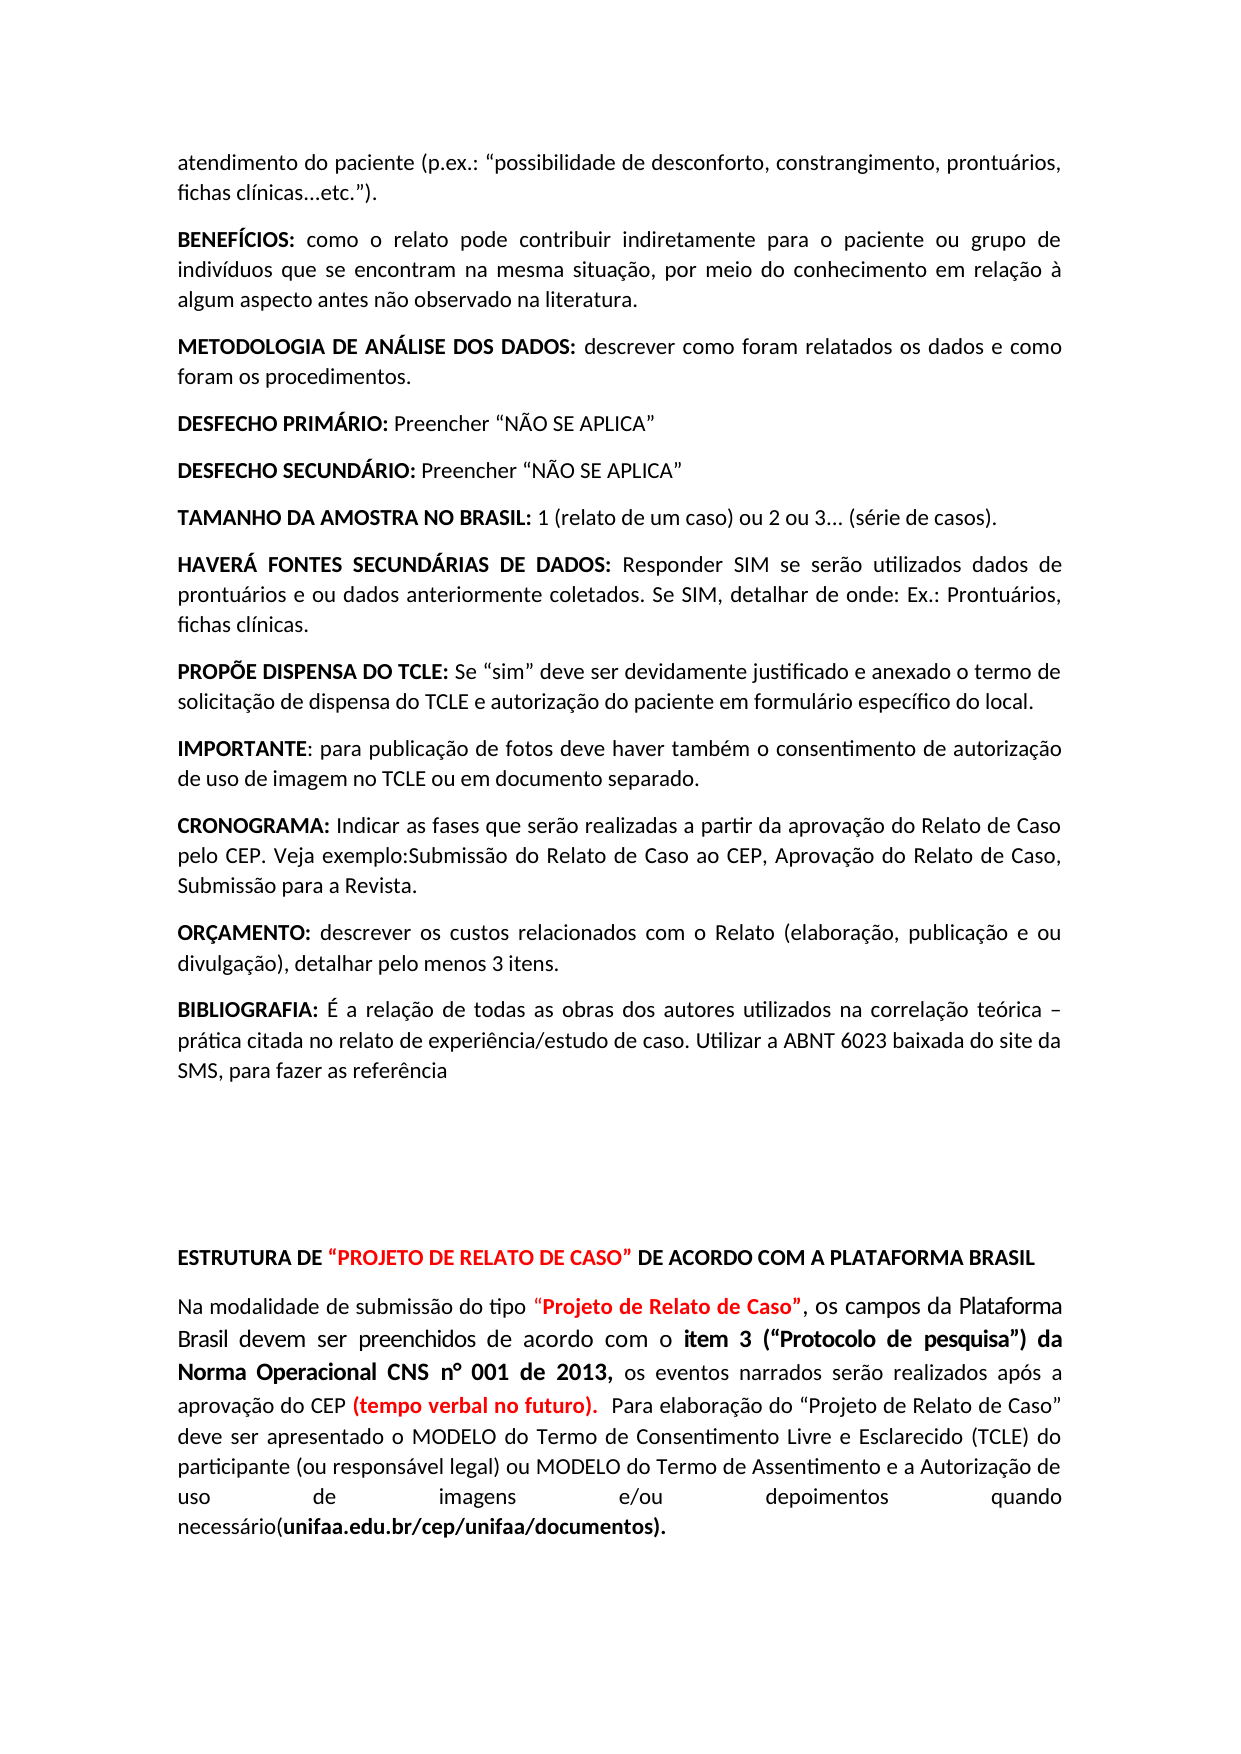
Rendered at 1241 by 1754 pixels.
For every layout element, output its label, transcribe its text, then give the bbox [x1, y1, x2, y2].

text CRONOGRAMA: Indicar as fases que serão realizadas a partir da aprovação do Relato de Caso pelo CEP. Veja exemplo:Submissão do Relato de Caso ao CEP, Aprovação do Relato de Caso, Submissão para a Revista. [177, 811, 1063, 899]
text PROPÕE DISPENSA DO TCLE: Se “sim” deve ser devidamente justificado e anexado o termo de solicitação de dispensa do TCLE e autorização do paciente em formulário específico do local. [177, 657, 1063, 715]
text IMPORTANTE: para publicação de fotos deve haver também o consentimento de autorização de uso de imagem no TCLE ou em documento separado. [177, 734, 1063, 792]
text BENEFÍCIOS: como o relato pode contribuir indiretamente para o paciente ou grupo de indivíduos que se encontram na mesma situação, por meio do conhecimento em relação à algum aspecto antes não observado na literatura. [177, 225, 1063, 313]
text ORÇAMENTO: descrever os custos relacionados com o Relato (elaboração, publicação e ou divulgação), detalhar pelo menos 3 itens. [177, 918, 1063, 977]
text ESTRUTURA DE “PROJETO DE RELATO DE CASO” DE ACORDO COM A PLATAFORMA BRASIL [177, 1243, 1063, 1271]
text DESFECHO PRIMÁRIO: Preencher “NÃO SE APLICA” [177, 409, 1063, 437]
text HAVERÁ FONTES SECUNDÁRIAS DE DADOS: Responder SIM se serão utilizados dados de prontuários e ou dados anteriormente coletados. Se SIM, detalhar de onde: Ex.: Prontuários, fichas clínicas. [177, 550, 1063, 638]
text TAMANHO DA AMOSTRA NO BRASIL: 1 (relato de um caso) ou 2 ou 3... (série de casos). [177, 503, 1063, 531]
text Na modalidade de submissão do tipo “Projeto de Relato de Caso”, os campos da Plataforma Brasil devem ser preenchidos de acordo com o item 3 (“Protocolo de pesquisa”) da Norma Operacional CNS n° 001 de 2013, os eventos narrados serão realizados após a aprovação do CEP (tempo verbal no futuro). Para elaboração do “Projeto de Relato de Caso” deve ser apresentado o MODELO do Termo de Consentimento Livre e Esclarecido (TCLE) do participante (ou responsável legal) ou MODELO do Termo de Assentimento e a Autorização de uso de imagens e/ou depoimentos quando necessário(unifaa.edu.br/cep/unifaa/documentos). [177, 1290, 1063, 1540]
text DESFECHO SECUNDÁRIO: Preencher “NÃO SE APLICA” [177, 456, 1063, 484]
text BIBLIOGRAFIA: É a relação de todas as obras dos autores utilizados na correlação teórica – prática citada no relato de experiência/estudo de caso. Utilizar a ABNT 6023 baixada do site da SMS, para fazer as referência [177, 996, 1063, 1084]
text METODOLOGIA DE ANÁLISE DOS DADOS: descrever como foram relatados os dados e como foram os procedimentos. [177, 332, 1063, 390]
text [177, 148, 1063, 206]
